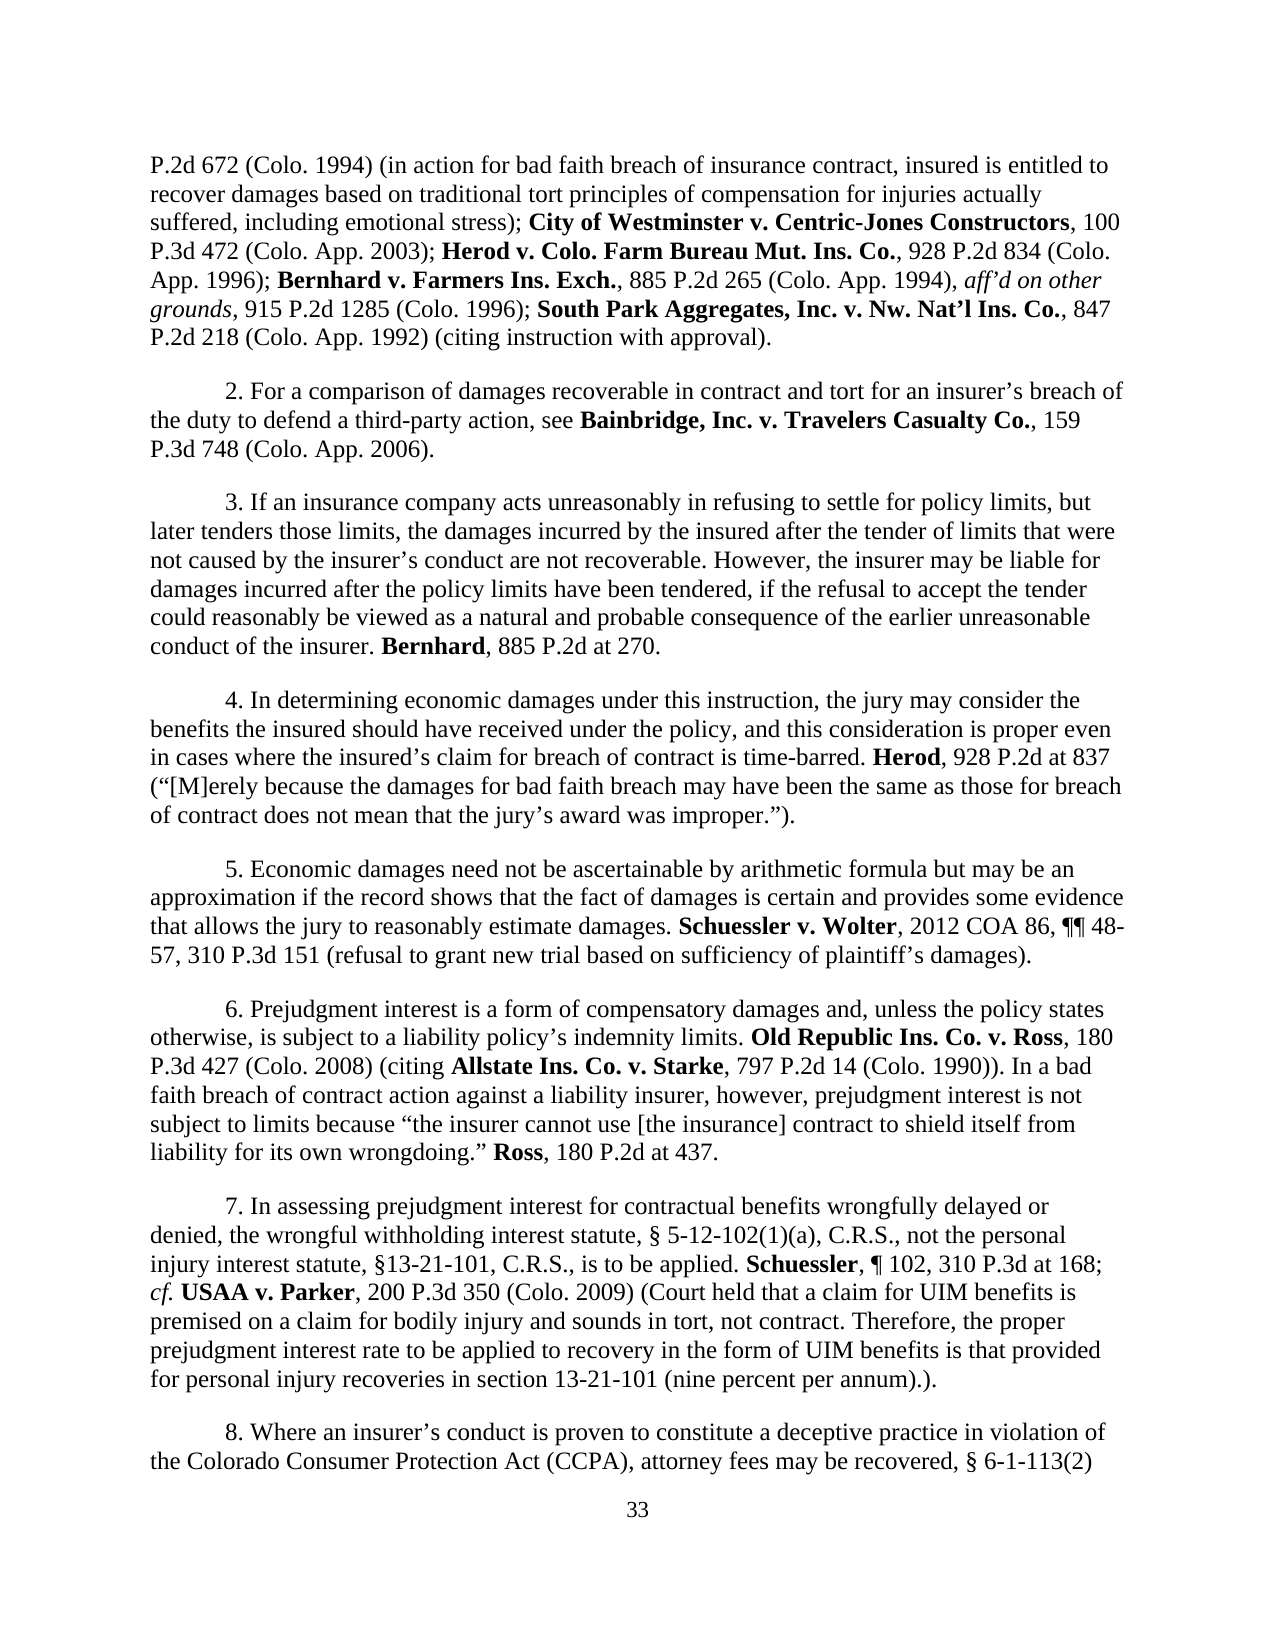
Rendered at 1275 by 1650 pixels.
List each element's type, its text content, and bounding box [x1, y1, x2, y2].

text 6. Prejudgment interest is a form of compensatory damages and, unless the policy states otherwise, is subject to a liability policy’s indemnity limits. Old Republic Ins. Co. v. Ross, 180 P.3d 427 (Colo. 2008) (citing Allstate Ins. Co. v. Starke, 797 P.2d 14 (Colo. 1990)). In a bad faith breach of contract action against a liability insurer, however, prejudgment interest is not subject to limits because “the insurer cannot use [the insurance] contract to shield itself from liability for its own wrongdoing.” Ross, 180 P.2d at 437. [150, 994, 1125, 1166]
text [150, 150, 1125, 351]
text 5. Economic damages need not be ascertainable by arithmetic formula but may be an approximation if the record shows that the fact of damages is certain and provides some evidence that allows the jury to reasonably estimate damages. Schuessler v. Wolter, 2012 COA 86, ¶¶ 48-57, 310 P.3d 151 (refusal to grant new trial based on sufficiency of plaintiff’s damages). [150, 854, 1125, 969]
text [150, 1417, 1125, 1475]
text 4. In determining economic damages under this instruction, the jury may consider the benefits the insured should have received under the policy, and this consideration is proper even in cases where the insured’s claim for breach of contract is time-barred. Herod, 928 P.2d at 837 (“[M]erely because the damages for bad faith breach may have been the same as those for breach of contract does not mean that the jury’s award was improper.”). [150, 685, 1125, 829]
text 7. In assessing prejudgment interest for contractual benefits wrongfully delayed or denied, the wrongful withholding interest statute, § 5-12-102(1)(a), C.R.S., not the personal injury interest statute, §13-21-101, C.R.S., is to be applied. Schuessler, ¶ 102, 310 P.3d at 168; cf. USAA v. Parker, 200 P.3d 350 (Colo. 2009) (Court held that a claim for UIM benefits is premised on a claim for bodily injury and sounds in tort, not contract. Therefore, the proper prejudgment interest rate to be applied to recovery in the form of UIM benefits is that provided for personal injury recoveries in section 13-21-101 (nine percent per annum).). [150, 1191, 1125, 1392]
text 3. If an insurance company acts unreasonably in refusing to settle for policy limits, but later tenders those limits, the damages incurred by the insured after the tender of limits that were not caused by the insurer’s conduct are not recoverable. However, the insurer may be liable for damages incurred after the policy limits have been tendered, if the refusal to accept the tender could reasonably be viewed as a natural and probable consequence of the earlier unreasonable conduct of the insurer. Bernhard, 885 P.2d at 270. [150, 487, 1125, 660]
text 2. For a comparison of damages recoverable in contract and tort for an insurer’s breach of the duty to defend a third-party action, see Bainbridge, Inc. v. Travelers Casualty Co., 159 P.3d 748 (Colo. App. 2006). [150, 376, 1125, 462]
